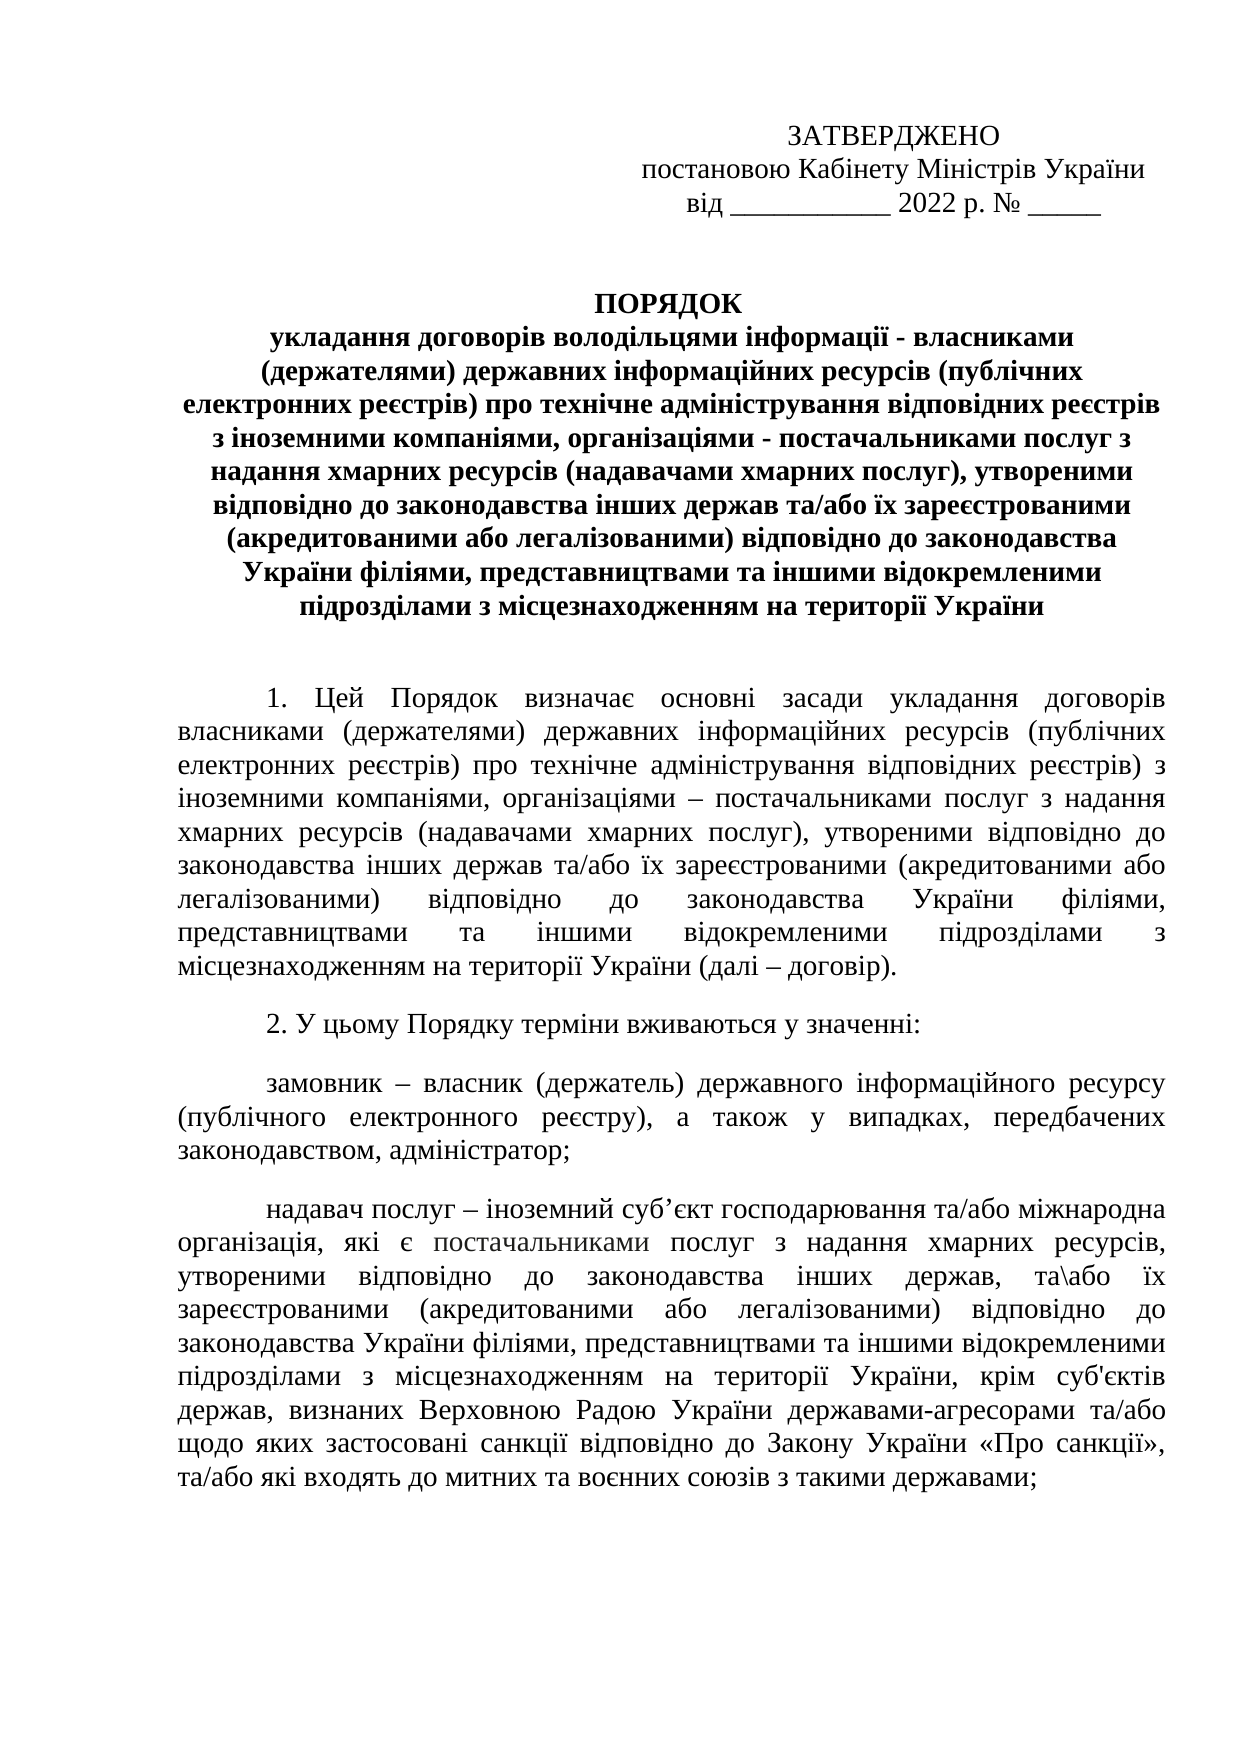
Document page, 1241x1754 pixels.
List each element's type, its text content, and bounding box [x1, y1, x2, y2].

text ПОРЯДОК [177, 286, 1167, 319]
text ЗАТВЕРДЖЕНО [620, 118, 1167, 152]
text надавач послуг – іноземний суб’єкт господарювання та/або міжнародна організація, які є постачальниками послуг з надання хмарних ресурсів, утвореними відповідно до законодавства інших держав, та\або їх зареєстрованими (акредитованими або легалізованими) відповідно до законодавства України філіями, представництвами та іншими відокремленими підрозділами з місцезнаходженням на території України, крім суб'єктів держав, визнаних Верховною Радою України державами-агресорами та/або щодо яких застосовані санкції відповідно до Закону України «Про санкції», та/або які входять до митних та воєнних союзів з такими державами; [177, 1191, 1167, 1493]
text 2. У цьому Порядку терміни вживаються у значенні: [177, 1007, 1167, 1040]
text постановою Кабінету Міністрів України [620, 152, 1167, 185]
text укладання договорів володільцями інформації - власниками (держателями) державних інформаційних ресурсів (публічних електронних реєстрів) про технічне адміністрування відповідних реєстрів з іноземними компаніями, організаціями - постачальниками послуг з надання хмарних ресурсів (надавачами хмарних послуг), утвореними відповідно до законодавства інших держав та/або їх зареєстрованими (акредитованими або легалізованими) відповідно до законодавства України філіями, представництвами та іншими відокремленими підрозділами з місцезнаходженням на території України [177, 319, 1167, 621]
text замовник – власник (держатель) державного інформаційного ресурсу (публічного електронного реєстру), а також у випадках, передбачених законодавством, адміністратор; [177, 1065, 1167, 1166]
text від ___________ 2022 р. № _____ [620, 185, 1167, 219]
text 1. Цей Порядок визначає основні засади укладання договорів власниками (держателями) державних інформаційних ресурсів (публічних електронних реєстрів) про технічне адміністрування відповідних реєстрів) з іноземними компаніями, організаціями – постачальниками послуг з надання хмарних ресурсів (надавачами хмарних послуг), утвореними відповідно до законодавства інших держав та/або їх зареєстрованими (акредитованими або легалізованими) відповідно до законодавства України філіями, представництвами та іншими відокремленими підрозділами з місцезнаходженням на території України (далі – договір). [177, 680, 1167, 982]
